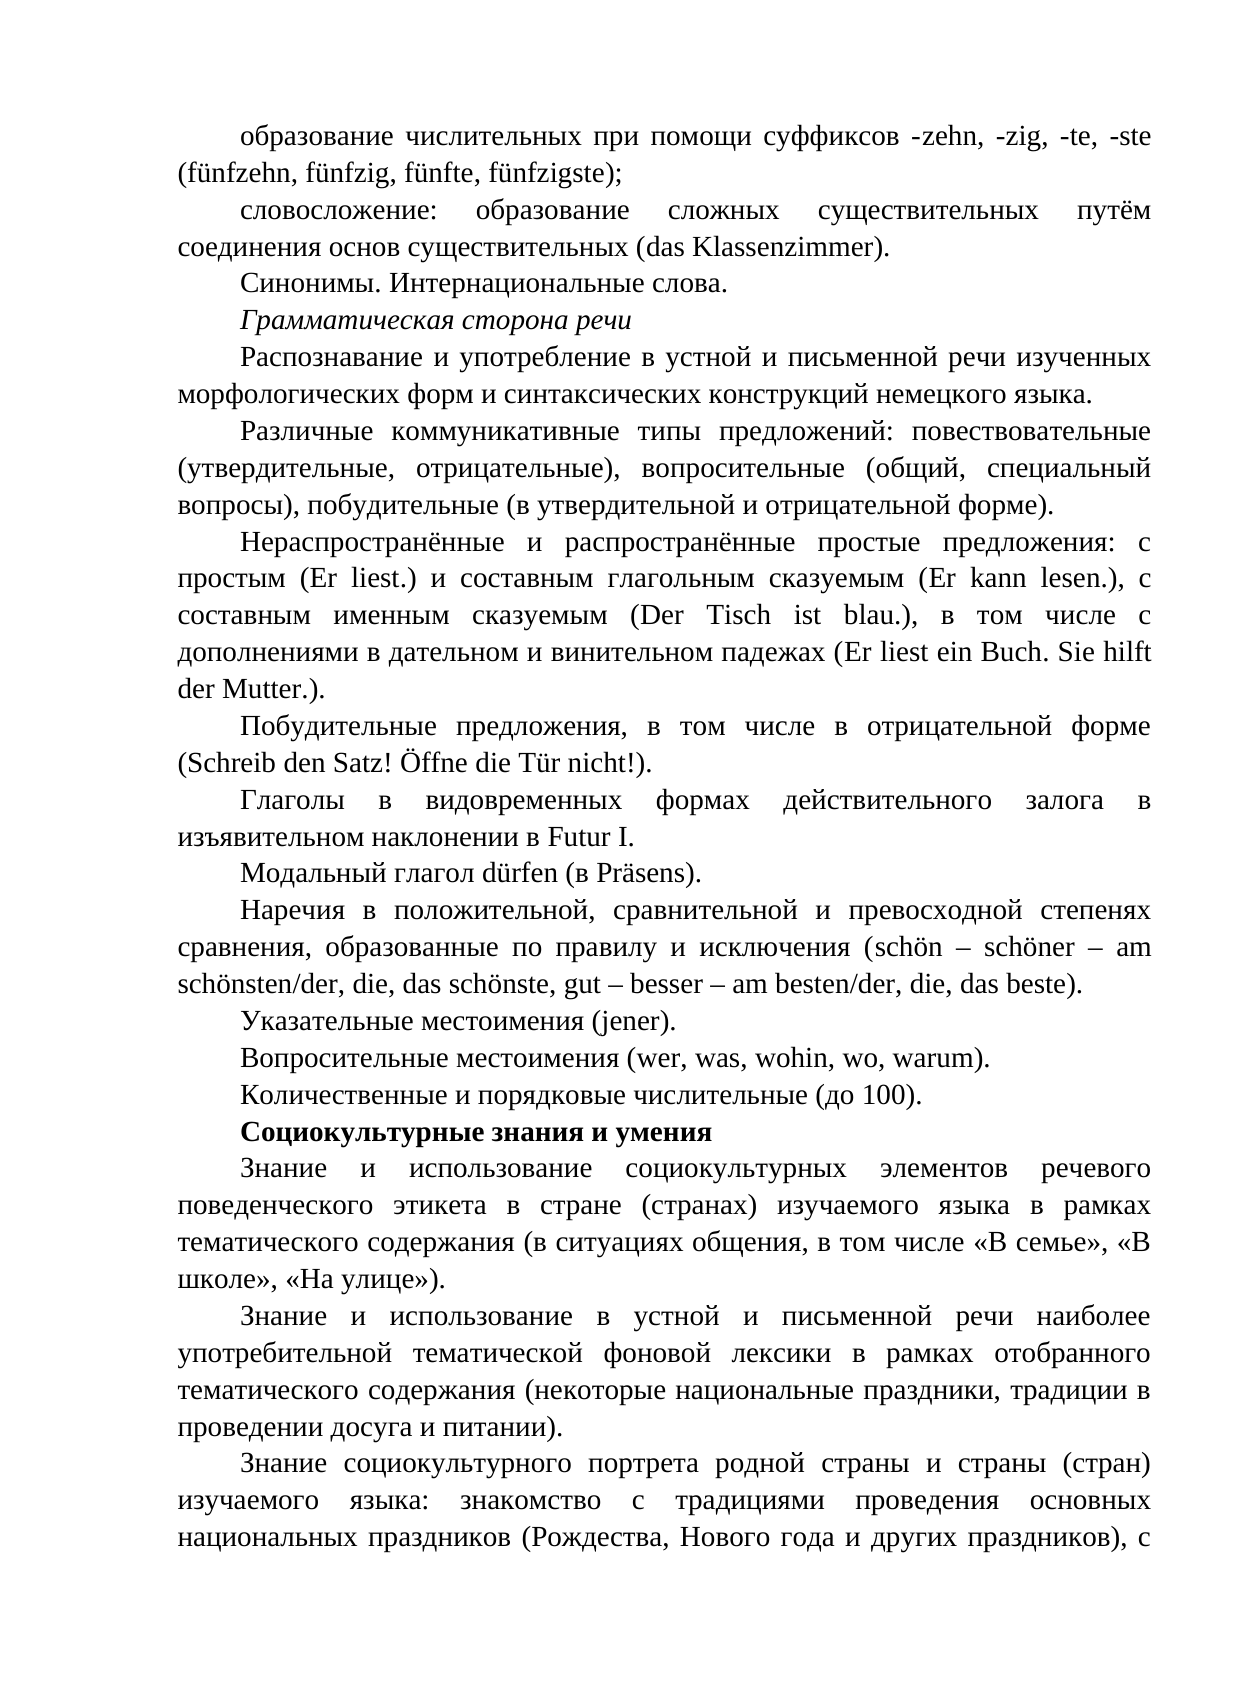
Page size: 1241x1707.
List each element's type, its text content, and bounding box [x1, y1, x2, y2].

text Знание и использование социокультурных элементов речевого поведенческого этикета в стране (странах) изучаемого языка в рамках тематического содержания (в ситуациях общения, в том числе «В семье», «В школе», «На улице»). [177, 1151, 1152, 1295]
text Модальный глагол dürfen (в Präsens). [177, 856, 1152, 889]
text Знание и использование в устной и письменной речи наиболее употребительной тематической фоновой лексики в рамках отобранного тематического содержания (некоторые национальные праздники, традиции в проведении досуга и питании). [177, 1298, 1152, 1442]
text Побудительные предложения, в том числе в отрицательной форме (Schreib den Satz! Öffne die Tür nicht!). [177, 708, 1152, 778]
text Указательные местоимения (jener). [177, 1003, 1152, 1037]
text Количественные и порядковые числительные (до 100). [177, 1077, 1152, 1110]
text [177, 1446, 1152, 1553]
text словосложение: образование сложных существительных путём соединения основ существительных (das Klassenzimmer). [177, 192, 1152, 262]
text Нераспространённые и распространённые простые предложения: с простым (Er liest.) и составным глагольным сказуемым (Er kann lesen.), с составным именным сказуемым (Der Tisch ist blau.), в том числе с дополнениями в дательном и винительном падежах (Er liest ein Buch. Sie hilft der Mutter.). [177, 524, 1152, 705]
text Наречия в положительной, сравнительной и превосходной степенях сравнения, образованные по правилу и исключения (schön – schöner – am schönsten/der, die, das schönste, gut – besser – am besten/der, die, das beste). [177, 892, 1152, 1000]
text Синонимы. Интернациональные слова. [177, 266, 1152, 299]
text Грамматическая сторона речи [177, 302, 1152, 336]
text Распознавание и употребление в устной и письменной речи изученных морфологических форм и синтаксических конструкций немецкого языка. [177, 339, 1152, 410]
text Вопросительные местоимения (wer, was, wohin, wo, warum). [177, 1040, 1152, 1073]
text Социокультурные знания и умения [177, 1114, 1152, 1147]
text образование числительных при помощи суффиксов -zehn, -zig, -te, -ste (fünfzehn, fünfzig, fünfte, fünfzigste); [177, 118, 1152, 188]
text Глаголы в видовременных формах действительного залога в изъявительном наклонении в Futur I. [177, 782, 1152, 852]
text Различные коммуникативные типы предложений: повествовательные (утвердительные, отрицательные), вопросительные (общий, специальный вопросы), побудительные (в утвердительной и отрицательной форме). [177, 413, 1152, 520]
